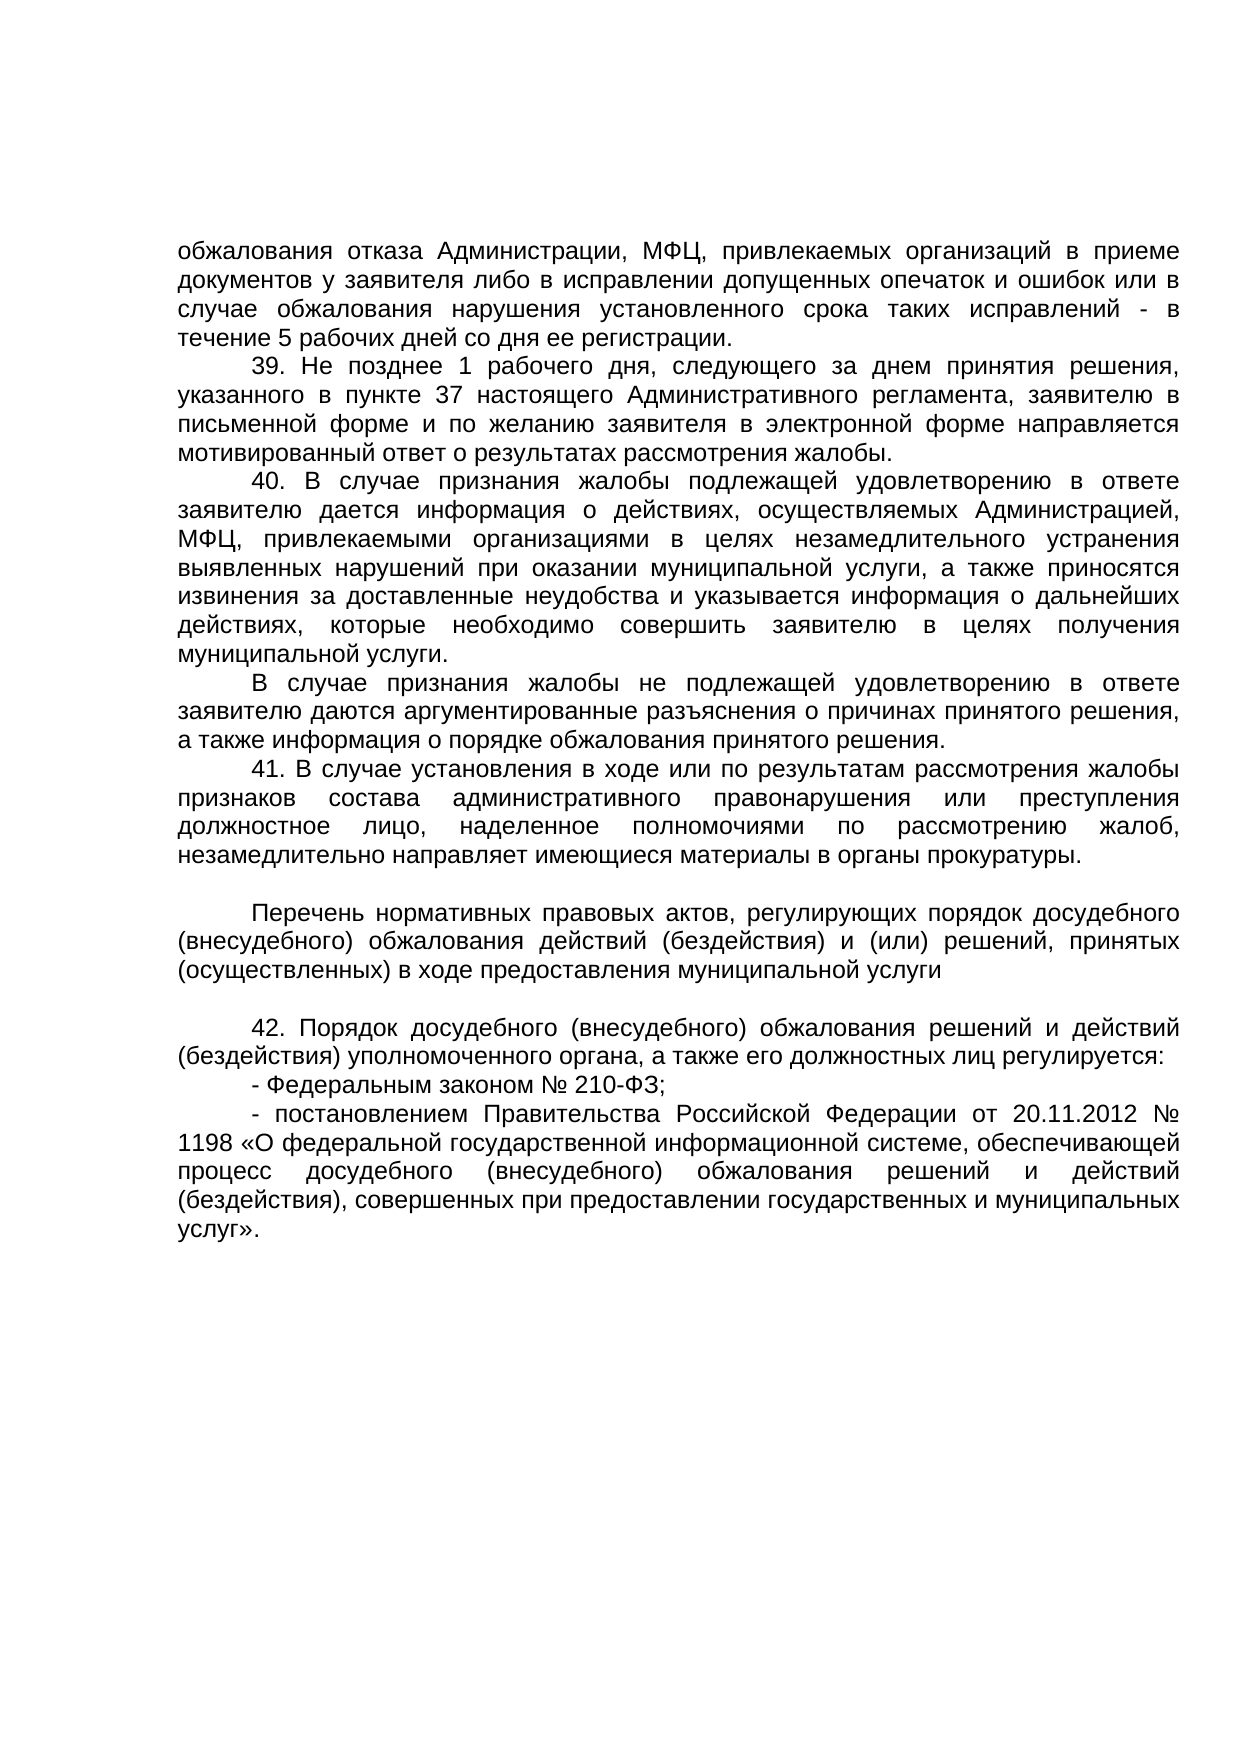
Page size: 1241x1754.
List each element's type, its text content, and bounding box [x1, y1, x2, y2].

text В случае признания жалобы не подлежащей удовлетворению в ответе заявителю даются аргументированные разъяснения о причинах принятого решения, а также информация о порядке обжалования принятого решения. [177, 667, 1181, 754]
text - постановлением Правительства Российской Федерации от 20.11.2012 № 1198 «О федеральной государственной информационной системе, обеспечивающей процесс досудебного (внесудебного) обжалования решений и действий (бездействия), совершенных при предоставлении государственных и муниципальных услуг». [177, 1099, 1181, 1242]
text 40. В случае признания жалобы подлежащей удовлетворению в ответе заявителю дается информация о действиях, осуществляемых Администрацией, МФЦ, привлекаемыми организациями в целях незамедлительного устранения выявленных нарушений при оказании муниципальной услуги, а также приносятся извинения за доставленные неудобства и указывается информация о дальнейших действиях, которые необходимо совершить заявителю в целях получения муниципальной услуги. [177, 466, 1181, 667]
text 39. Не позднее 1 рабочего дня, следующего за днем принятия решения, указанного в пункте 37 настоящего Административного регламента, заявителю в письменной форме и по желанию заявителя в электронной форме направляется мотивированный ответ о результатах рассмотрения жалобы. [177, 351, 1181, 466]
text - Федеральным законом № 210-ФЗ; [177, 1070, 1181, 1099]
text Перечень нормативных правовых актов, регулирующих порядок досудебного (внесудебного) обжалования действий (бездействия) и (или) решений, принятых (осуществленных) в ходе предоставления муниципальной услуги [177, 897, 1181, 984]
text 42. Порядок досудебного (внесудебного) обжалования решений и действий (бездействия) уполномоченного органа, а также его должностных лиц регулируется: [177, 1012, 1181, 1070]
text 41. В случае установления в ходе или по результатам рассмотрения жалобы признаков состава административного правонарушения или преступления должностное лицо, наделенное полномочиями по рассмотрению жалоб, незамедлительно направляет имеющиеся материалы в органы прокуратуры. [177, 754, 1181, 869]
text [177, 236, 1181, 351]
